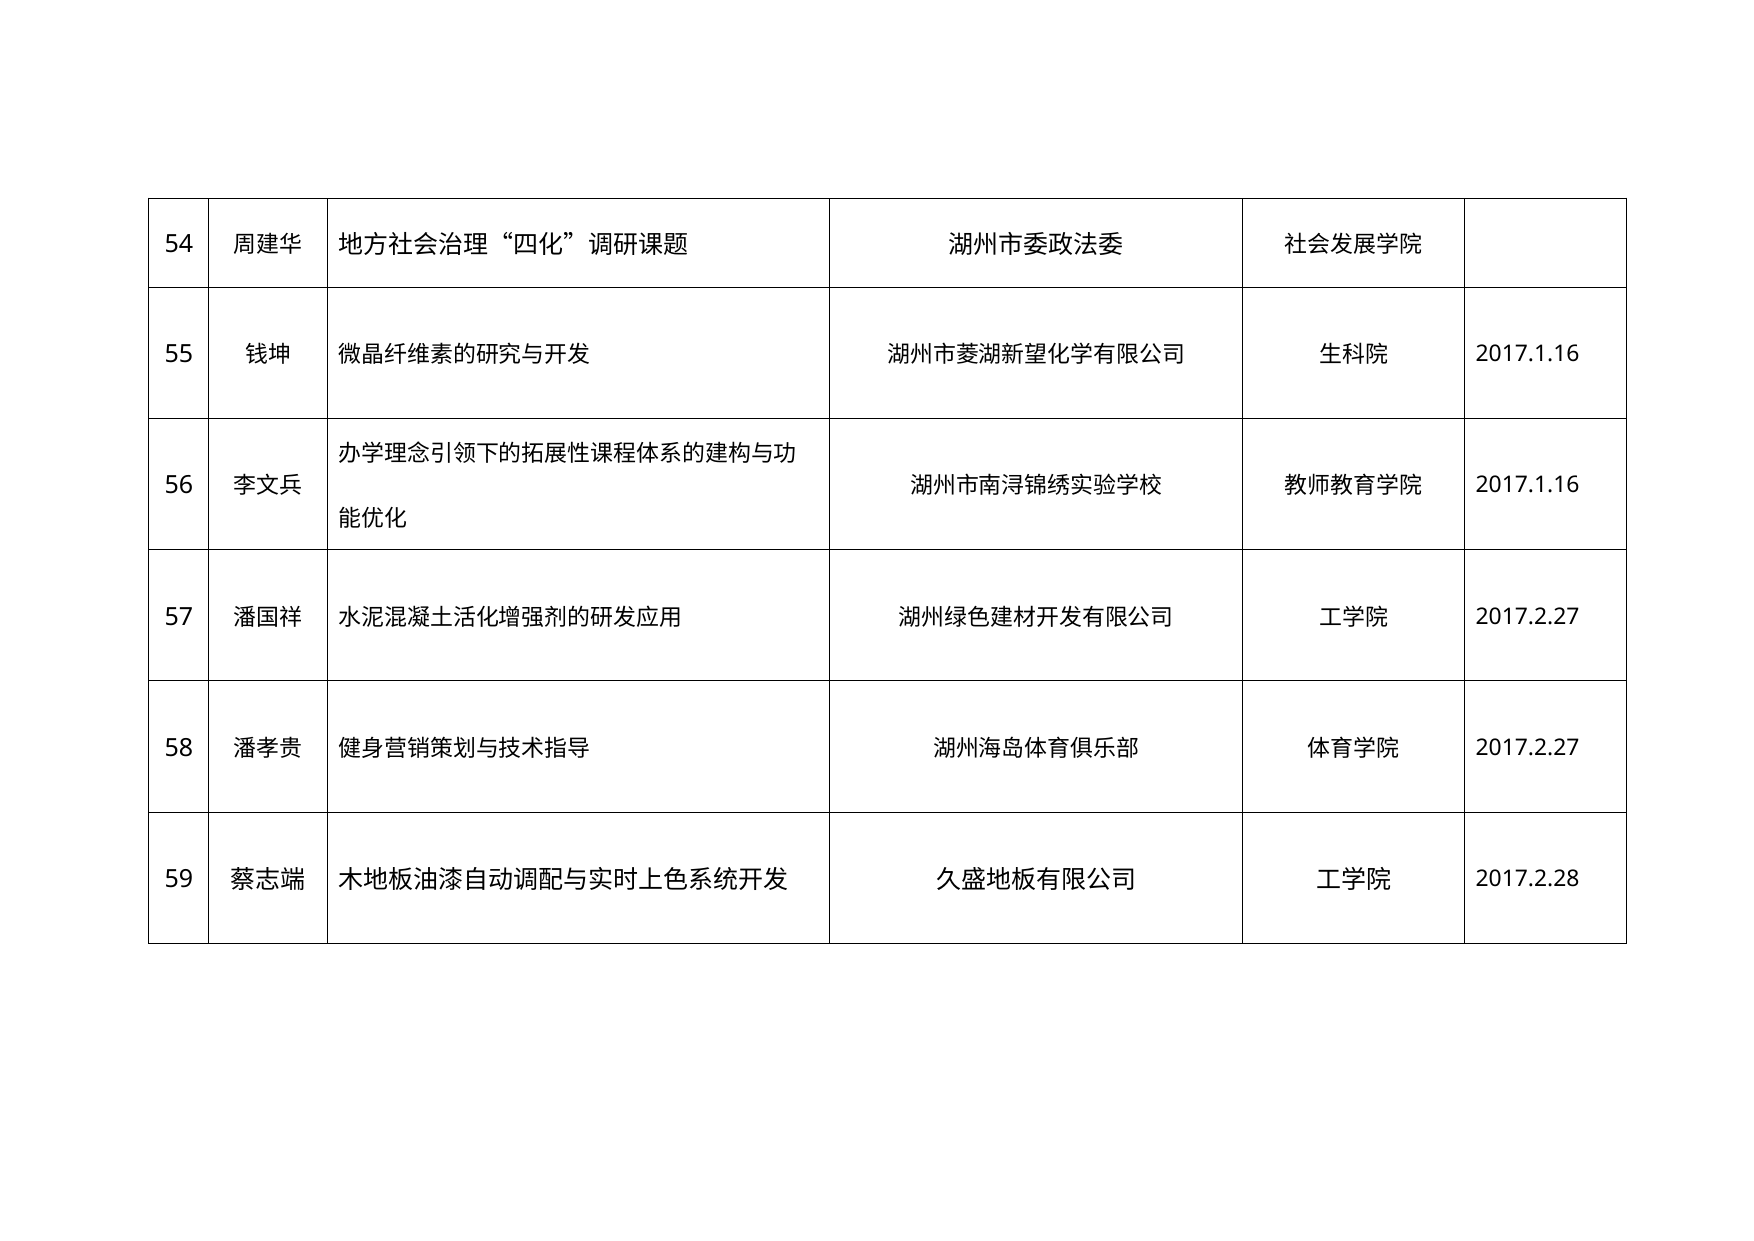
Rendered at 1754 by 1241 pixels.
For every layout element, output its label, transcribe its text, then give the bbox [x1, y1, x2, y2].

table_cell 地方社会治理“四化”调研课题 [328, 199, 829, 287]
table_cell 湖州海岛体育俱乐部 [830, 681, 1242, 812]
table_cell 湖州市委政法委 [830, 199, 1242, 287]
table_cell 59 [149, 813, 208, 943]
table_cell 微晶纤维素的研究与开发 [328, 288, 829, 418]
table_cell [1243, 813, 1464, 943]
table_cell 湖州绿色建材开发有限公司 [830, 550, 1242, 680]
table_cell 湖州市菱湖新望化学有限公司 [830, 288, 1242, 418]
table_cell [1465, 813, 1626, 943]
table_cell [1465, 199, 1626, 287]
table_cell 56 [149, 419, 208, 549]
table_cell 办学理念引领下的拓展性课程体系的建构与功能优化 [328, 419, 829, 549]
table_cell 教师教育学院 [1243, 419, 1464, 549]
table_cell 李文兵 [209, 419, 327, 549]
table_cell 周建华 [209, 199, 327, 287]
table_cell 54 [149, 199, 208, 287]
table_cell 生科院 [1243, 288, 1464, 418]
table_cell 社会发展学院 [1243, 199, 1464, 287]
table_cell 58 [149, 681, 208, 812]
table_cell 湖州市南浔锦绣实验学校 [830, 419, 1242, 549]
table_cell 潘孝贵 [209, 681, 327, 812]
table_cell 工学院 [1243, 550, 1464, 680]
table_cell 体育学院 [1243, 681, 1464, 812]
table_cell 钱坤 [209, 288, 327, 418]
table_cell 57 [149, 550, 208, 680]
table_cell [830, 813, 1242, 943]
table_cell 水泥混凝土活化增强剂的研发应用 [328, 550, 829, 680]
table_cell 健身营销策划与技术指导 [328, 681, 829, 812]
table_cell 潘国祥 [209, 550, 327, 680]
table_cell 2017.1.16 [1465, 419, 1626, 549]
table_cell 蔡志端 [209, 813, 327, 943]
table_cell 55 [149, 288, 208, 418]
table_cell 2017.2.27 [1465, 681, 1626, 812]
table_cell 2017.2.27 [1465, 550, 1626, 680]
table_cell 2017.1.16 [1465, 288, 1626, 418]
table_cell 木地板油漆自动调配与实时上色系统开发 [328, 813, 829, 943]
